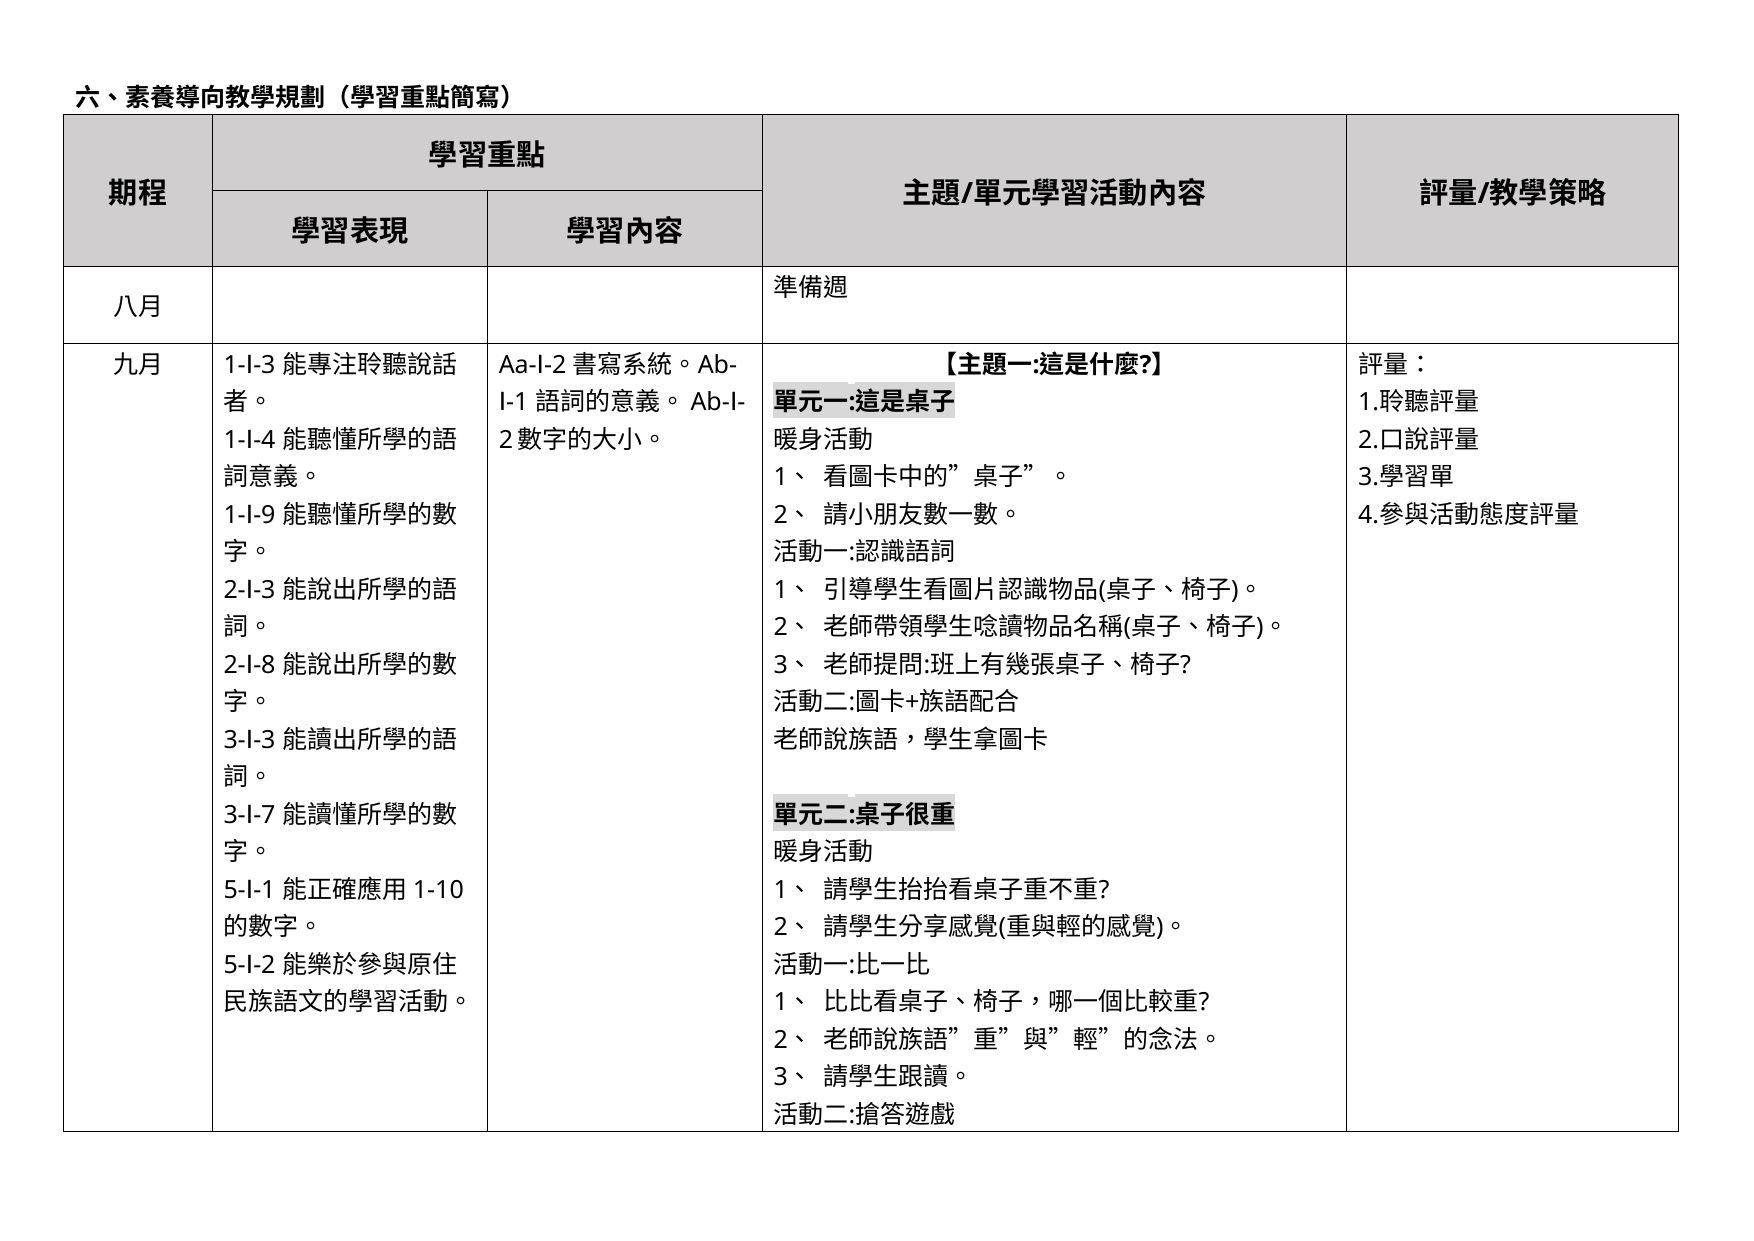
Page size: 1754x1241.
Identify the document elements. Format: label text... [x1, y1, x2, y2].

table_cell 八月 [64, 267, 212, 343]
table_header 評量/教學策略 [1347, 115, 1678, 266]
table_cell [213, 267, 487, 343]
table_cell 學習表現 [213, 191, 487, 266]
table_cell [763, 344, 1346, 1131]
table_header 主題/單元學習活動內容 [763, 115, 1346, 266]
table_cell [488, 344, 762, 1131]
table_cell [488, 267, 762, 343]
table_header 學習重點 [213, 115, 762, 190]
table_cell 九月 [64, 344, 212, 1131]
table_header 期程 [64, 115, 212, 266]
table_cell [1347, 267, 1678, 343]
table_cell 準備週 [763, 267, 1346, 343]
table_cell 學習內容 [488, 191, 762, 266]
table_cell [213, 344, 487, 1131]
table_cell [1347, 344, 1678, 1131]
text 六、素養導向教學規劃（學習重點簡寫） [75, 76, 1679, 114]
